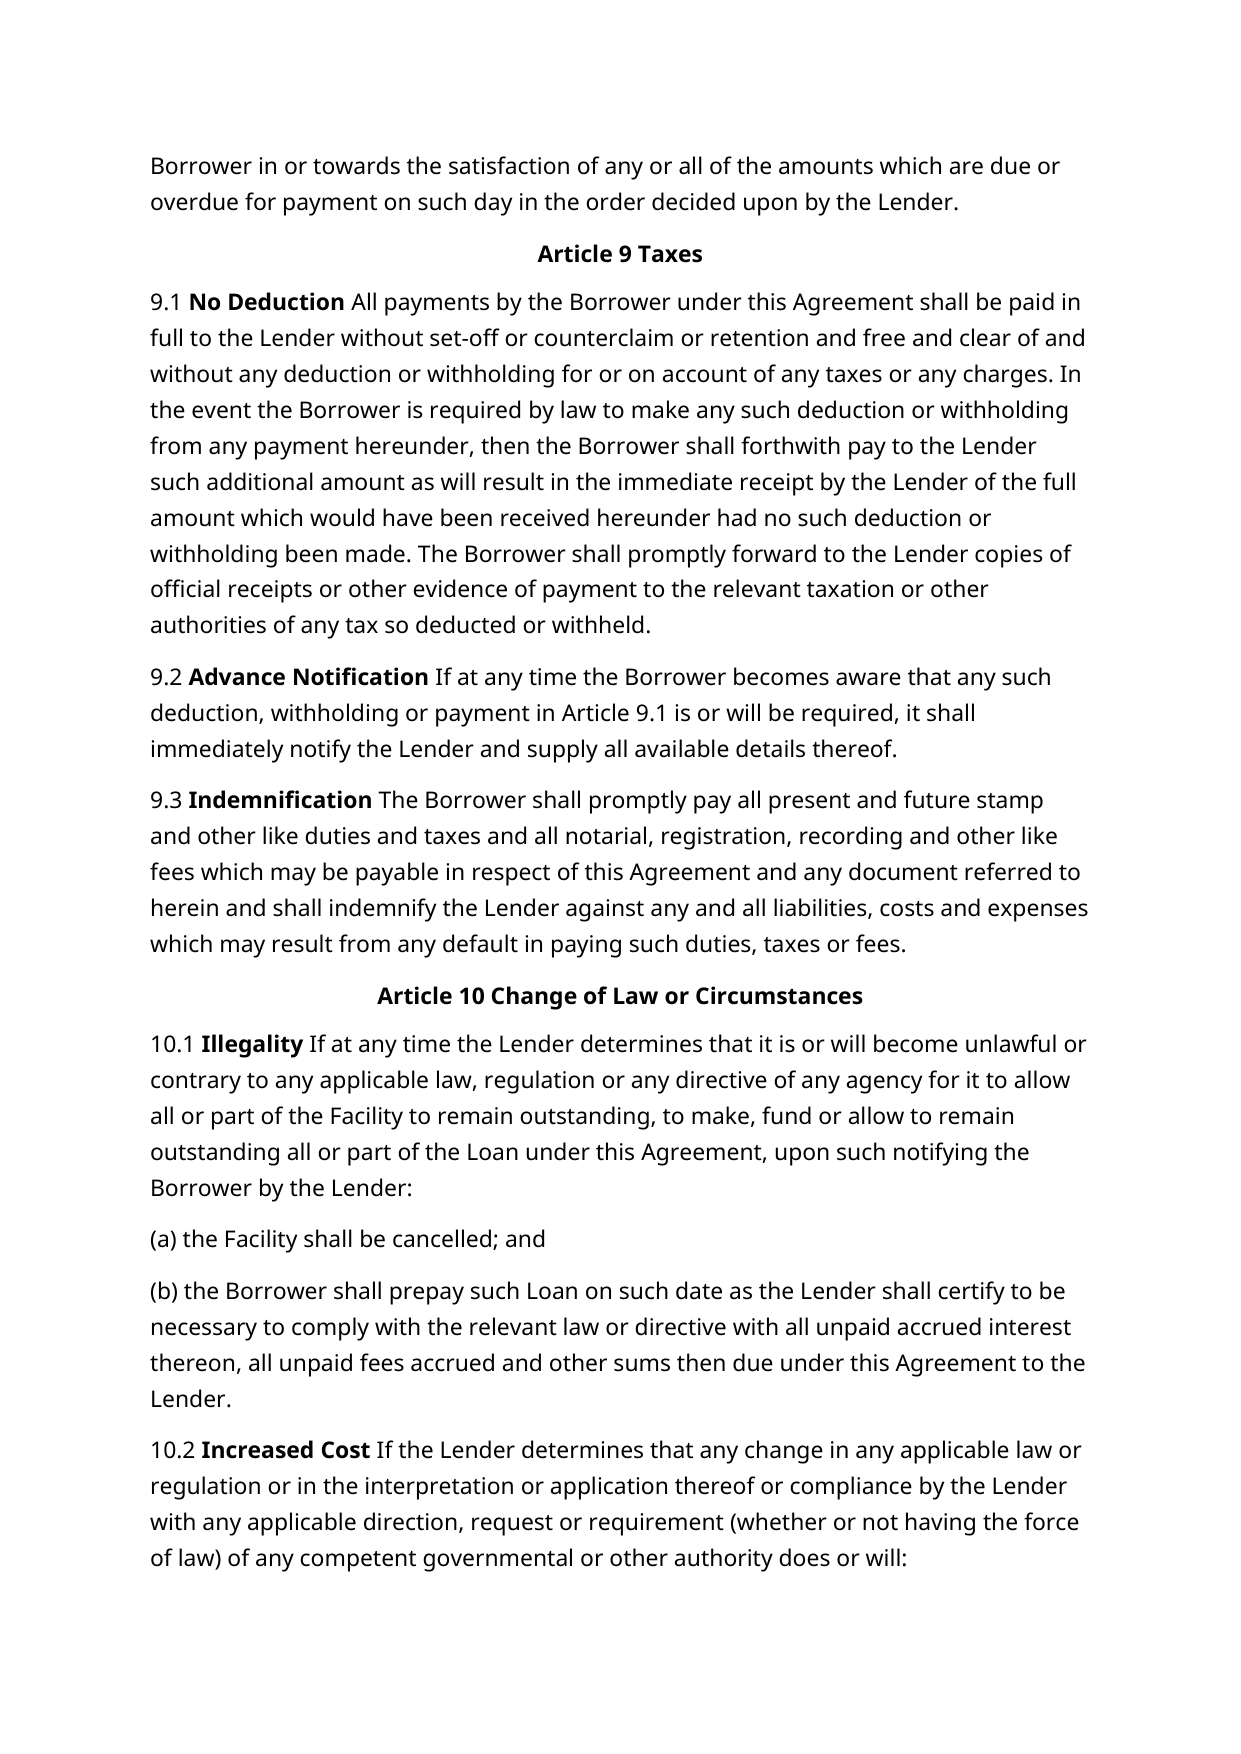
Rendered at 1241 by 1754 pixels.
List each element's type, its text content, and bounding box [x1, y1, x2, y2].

text 9.2 Advance Notification If at any time the Borrower becomes aware that any such deduction, withholding or payment in Article 9.1 is or will be required, it shall immediately notify the Lender and supply all available details thereof. [150, 661, 1090, 764]
text (a) the Facility shall be cancelled; and [150, 1223, 1090, 1255]
text Article 10 Change of Law or Circumstances [150, 980, 1090, 1011]
text 9.1 No Deduction All payments by the Borrower under this Agreement shall be paid in full to the Lender without set-off or counterclaim or retention and free and clear of and without any deduction or withholding for or on account of any taxes or any charges. In the event the Borrower is required by law to make any such deduction or withholding from any payment hereunder, then the Borrower shall forthwith pay to the Lender such additional amount as will result in the immediate receipt by the Lender of the full amount which would have been received hereunder had no such deduction or withholding been made. The Borrower shall promptly forward to the Lender copies of official receipts or other evidence of payment to the relevant taxation or other authorities of any tax so deducted or withheld. [150, 286, 1090, 641]
text 10.1 Illegality If at any time the Lender determines that it is or will become unlawful or contrary to any applicable law, regulation or any directive of any agency for it to allow all or part of the Facility to remain outstanding, to make, fund or allow to remain outstanding all or part of the Loan under this Agreement, upon such notifying the Borrower by the Lender: [150, 1028, 1090, 1203]
text 10.2 Increased Cost If the Lender determines that any change in any applicable law or regulation or in the interpretation or application thereof or compliance by the Lender with any applicable direction, request or requirement (whether or not having the force of law) of any competent governmental or other authority does or will: [150, 1434, 1090, 1573]
text (b) the Borrower shall prepay such Loan on such date as the Lender shall certify to be necessary to comply with the relevant law or directive with all unpaid accrued interest thereon, all unpaid fees accrued and other sums then due under this Agreement to the Lender. [150, 1275, 1090, 1414]
text Article 9 Taxes [150, 237, 1090, 269]
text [150, 150, 1090, 217]
text 9.3 Indemnification The Borrower shall promptly pay all present and future stamp and other like duties and taxes and all notarial, registration, recording and other like fees which may be payable in respect of this Agreement and any document referred to herein and shall indemnify the Lender against any and all liabilities, costs and expenses which may result from any default in paying such duties, taxes or fees. [150, 784, 1090, 959]
